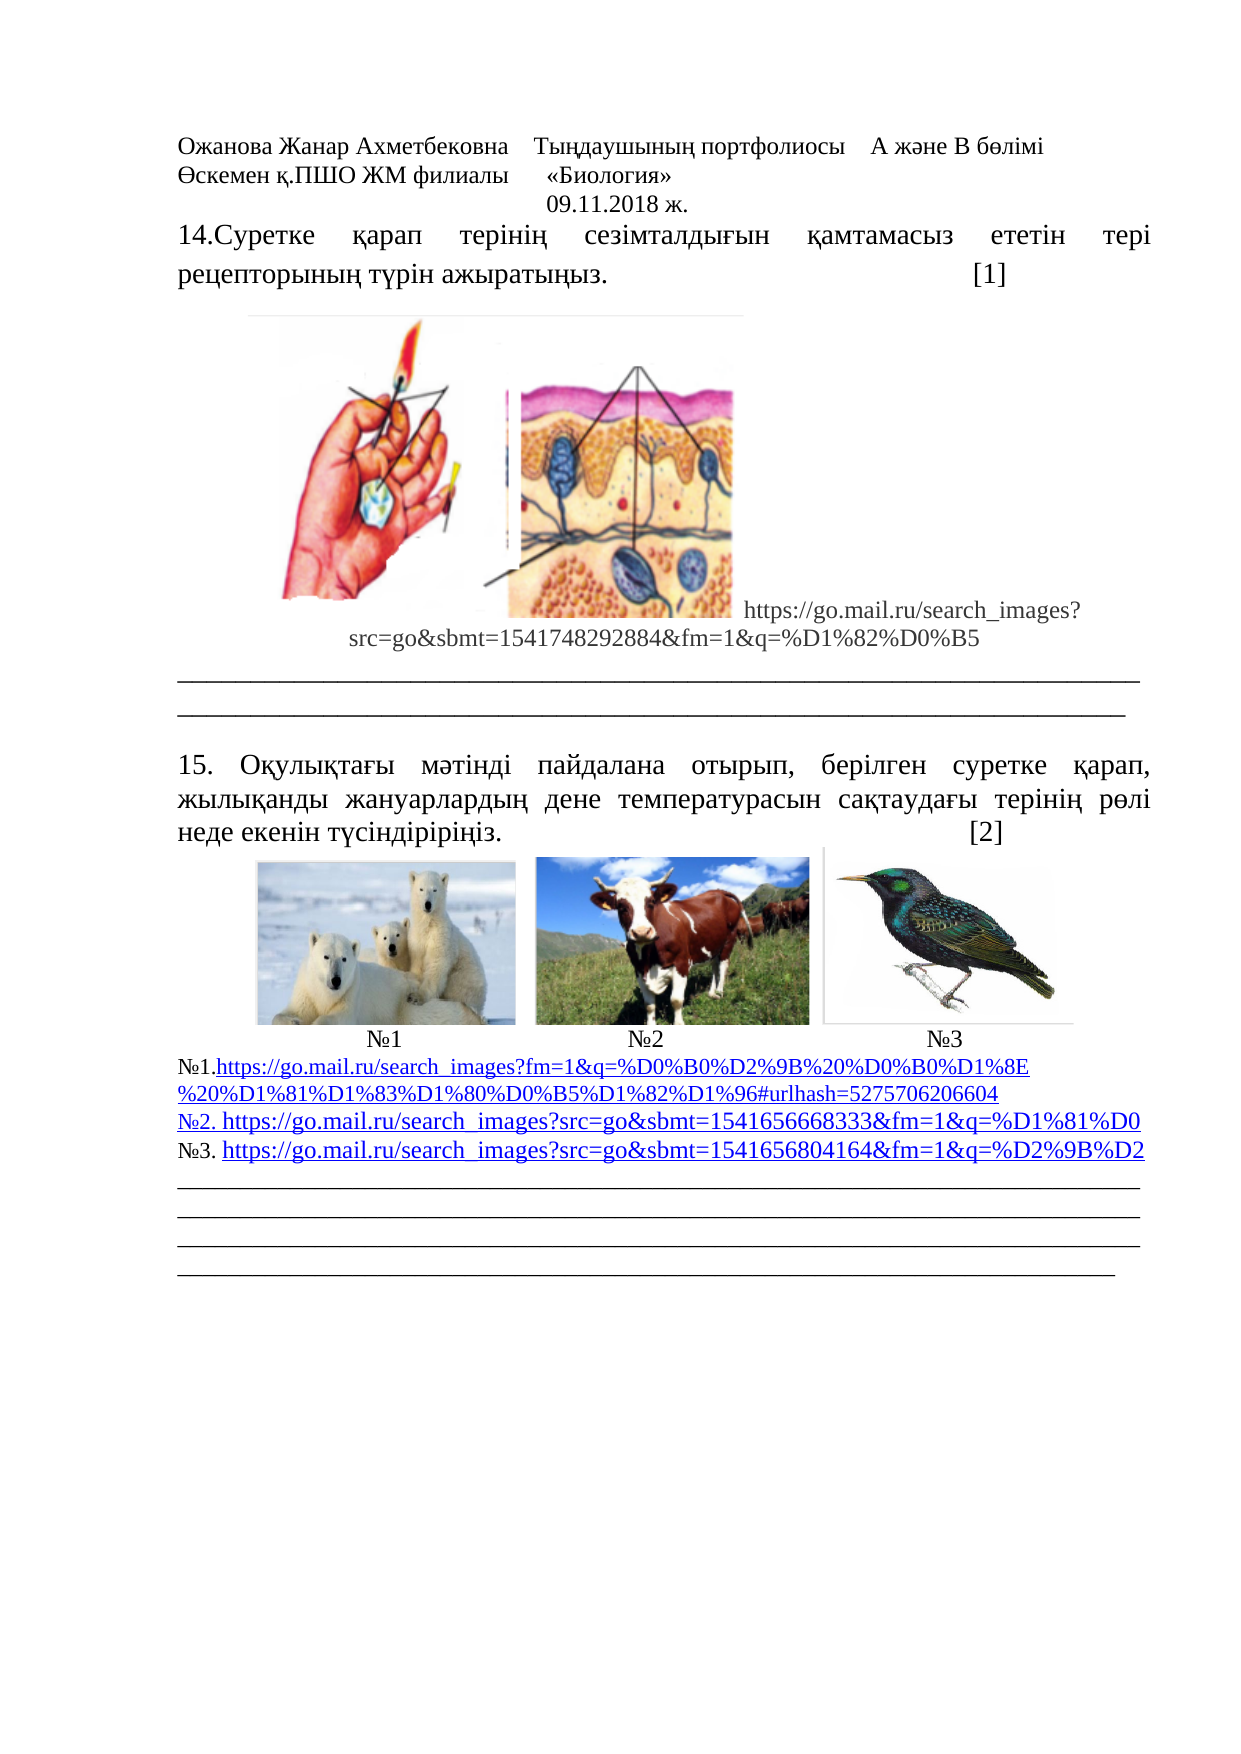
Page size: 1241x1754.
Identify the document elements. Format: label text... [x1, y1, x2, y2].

picture [255, 860, 516, 1025]
text __________________________________________________________________________________________________________________________________________________________________________________________________________________________________________________________________________________________________________________ [177, 1163, 1152, 1278]
text №3. https://go.mail.ru/search_images?src=go&sbmt=1541656804164&fm=1&q=%D2%9B%D2 [177, 1135, 1152, 1163]
text 15. Оқулықтағы мәтінді пайдалана отырып, берілген суретке қарап, жылықанды жануарлардың дене температурасын сақтаудағы терінің рөлі неде екенін түсіндіріріңіз. [2] [177, 747, 1152, 848]
picture [247, 315, 744, 618]
text №1.https://go.mail.ru/search_images?fm=1&q=%D0%B0%D2%9B%20%D0%B0%D1%8E%20%D1%81%D1%83%D1%80%D0%B5%D1%82%D1%96#urlhash=5275706206604 [177, 1053, 1152, 1106]
picture [534, 857, 810, 1025]
text 14.Суретке қарап терінің сезімталдығын қамтамасыз ететін тері рецепторының түрін ажыратыңыз. [1] [177, 217, 1152, 289]
text ___________________________________________________________________________________________________________________________________ [177, 652, 1152, 719]
picture [822, 847, 1074, 1025]
text №1 №2 №3 [177, 1024, 1152, 1053]
text №2. https://go.mail.ru/search_images?src=go&sbmt=1541656668333&fm=1&q=%D1%81%D0 [177, 1106, 1152, 1135]
